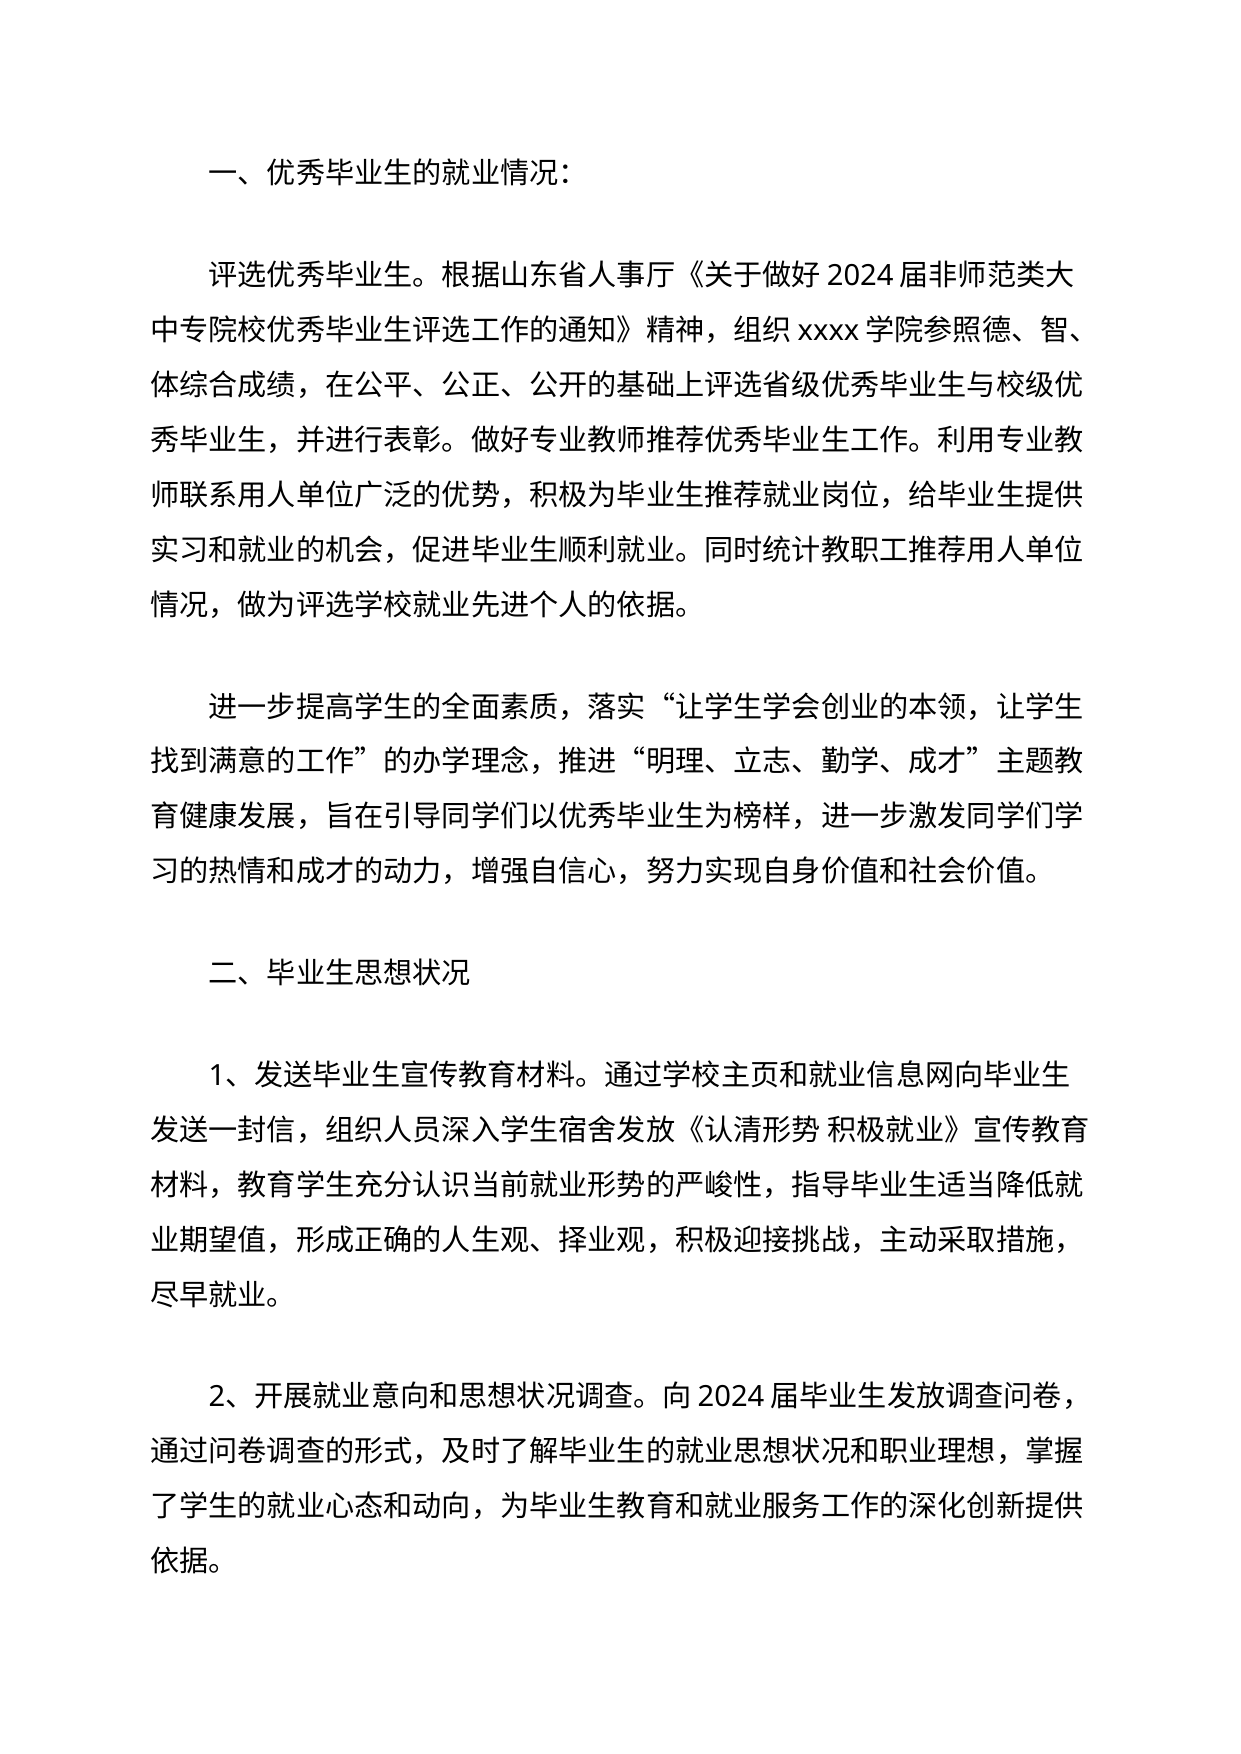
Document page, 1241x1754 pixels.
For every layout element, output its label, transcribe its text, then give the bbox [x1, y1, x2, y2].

text 二、毕业生思想状况 [150, 949, 1090, 992]
text 评选优秀毕业生。根据山东省人事厅《关于做好2024届非师范类大中专院校优秀毕业生评选工作的通知》精神，组织xxxx学院参照德、智、体综合成绩，在公平、公正、公开的基础上评选省级优秀毕业生与校级优秀毕业生，并进行表彰。做好专业教师推荐优秀毕业生工作。利用专业教师联系用人单位广泛的优势，积极为毕业生推荐就业岗位，给毕业生提供实习和就业的机会，促进毕业生顺利就业。同时统计教职工推荐用人单位情况，做为评选学校就业先进个人的依据。 [150, 252, 1090, 624]
text 一、优秀毕业生的就业情况： [150, 150, 1090, 192]
text 进一步提高学生的全面素质，落实“让学生学会创业的本领，让学生找到满意的工作”的办学理念，推进“明理、立志、勤学、成才”主题教育健康发展，旨在引导同学们以优秀毕业生为榜样，进一步激发同学们学习的热情和成才的动力，增强自信心，努力实现自身价值和社会价值。 [150, 683, 1090, 890]
text 2、开展就业意向和思想状况调查。向2024届毕业生发放调查问卷，通过问卷调查的形式，及时了解毕业生的就业思想状况和职业理想，掌握了学生的就业心态和动向，为毕业生教育和就业服务工作的深化创新提供依据。 [150, 1373, 1090, 1580]
text 1、发送毕业生宣传教育材料。通过学校主页和就业信息网向毕业生发送一封信，组织人员深入学生宿舍发放《认清形势 积极就业》宣传教育材料，教育学生充分认识当前就业形势的严峻性，指导毕业生适当降低就业期望值，形成正确的人生观、择业观，积极迎接挑战，主动采取措施，尽早就业。 [150, 1051, 1090, 1313]
